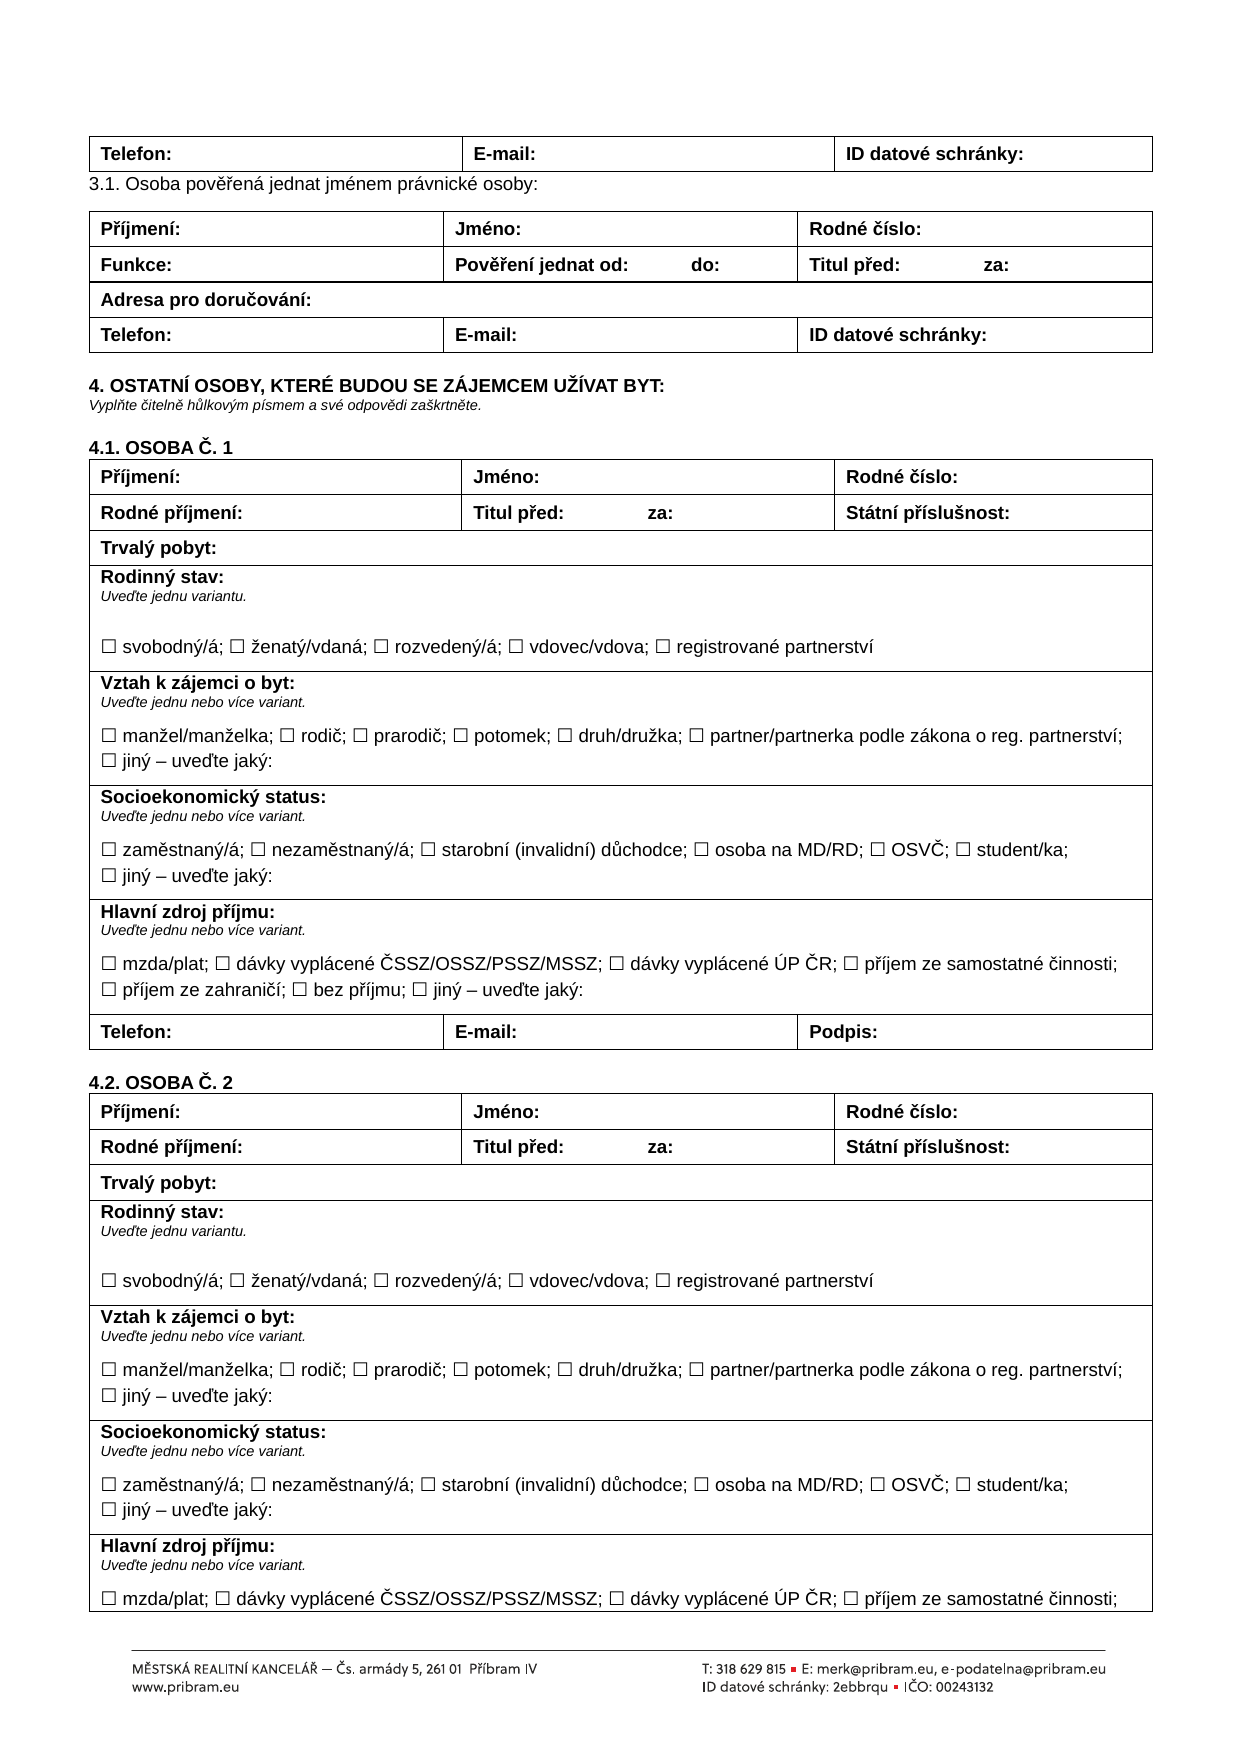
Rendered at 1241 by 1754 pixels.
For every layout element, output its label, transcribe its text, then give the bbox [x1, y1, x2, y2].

table_cell E-mail: [444, 318, 797, 352]
table_header Rodné číslo: [835, 1094, 1152, 1129]
text 4. OSTATNÍ OSOBY, KTERÉ BUDOU SE ZÁJEMCEM UŽÍVAT BYT: [89, 375, 1152, 396]
table_header Rodné číslo: [835, 460, 1152, 494]
table_cell Telefon: [90, 318, 443, 352]
table_cell ID datové schránky: [835, 137, 1152, 171]
table_cell Adresa pro doručování: [90, 283, 1152, 317]
table_cell Trvalý pobyt: [90, 531, 1152, 565]
table_cell E-mail: [463, 137, 834, 171]
text 4.2. OSOBA Č. 2 [89, 1072, 1152, 1093]
table_cell Rodné příjmení: [90, 1130, 461, 1164]
table_cell Titul před: za: [462, 495, 834, 529]
table_cell Socioekonomický status: Uveďte jednu nebo více variant. zaměstnaný/á; nezaměstnaný/á; starobní (invalidní) důchodce; osoba na MD/RD; OSVČ; student/ka; jiný – uveďte jaký: [90, 786, 1152, 899]
table_header Příjmení: [90, 460, 461, 494]
table_cell Pověření jednat od: do: [444, 247, 797, 281]
table_cell Funkce: [90, 247, 443, 281]
table_cell Rodinný stav: Uveďte jednu variantu. svobodný/á; ženatý/vdaná; rozvedený/á; vdovec/vdova; registrované partnerství [90, 566, 1152, 671]
table_cell Socioekonomický status: Uveďte jednu nebo více variant. zaměstnaný/á; nezaměstnaný/á; starobní (invalidní) důchodce; osoba na MD/RD; OSVČ; student/ka; jiný – uveďte jaký: [90, 1421, 1152, 1534]
table_cell ID datové schránky: [798, 318, 1152, 352]
table_cell Rodinný stav: Uveďte jednu variantu. svobodný/á; ženatý/vdaná; rozvedený/á; vdovec/vdova; registrované partnerství [90, 1201, 1152, 1305]
table_cell Titul před: za: [798, 247, 1152, 281]
text Vyplňte čitelně hůlkovým písmem a své odpovědi zaškrtněte. [89, 396, 1152, 413]
table_header Jméno: [462, 460, 834, 494]
table_cell Rodné příjmení: [90, 495, 461, 529]
table_cell E-mail: [444, 1015, 797, 1049]
table_cell Titul před: za: [462, 1130, 834, 1164]
table_cell Státní příslušnost: [835, 1130, 1152, 1164]
table_cell Podpis: [798, 1015, 1152, 1049]
text 4.1. OSOBA Č. 1 [89, 437, 1152, 459]
table_header Jméno: [462, 1094, 834, 1129]
table_header Jméno: [444, 212, 797, 246]
table_cell Státní příslušnost: [835, 495, 1152, 529]
table_cell Telefon: [90, 137, 462, 171]
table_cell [90, 1535, 1152, 1611]
text 3.1. Osoba pověřená jednat jménem právnické osoby: [89, 172, 1152, 194]
table_cell Telefon: [90, 1015, 443, 1049]
table_cell Trvalý pobyt: [90, 1165, 1152, 1199]
table_header Rodné číslo: [798, 212, 1152, 246]
table_header Příjmení: [90, 1094, 461, 1129]
table_header Příjmení: [90, 212, 443, 246]
